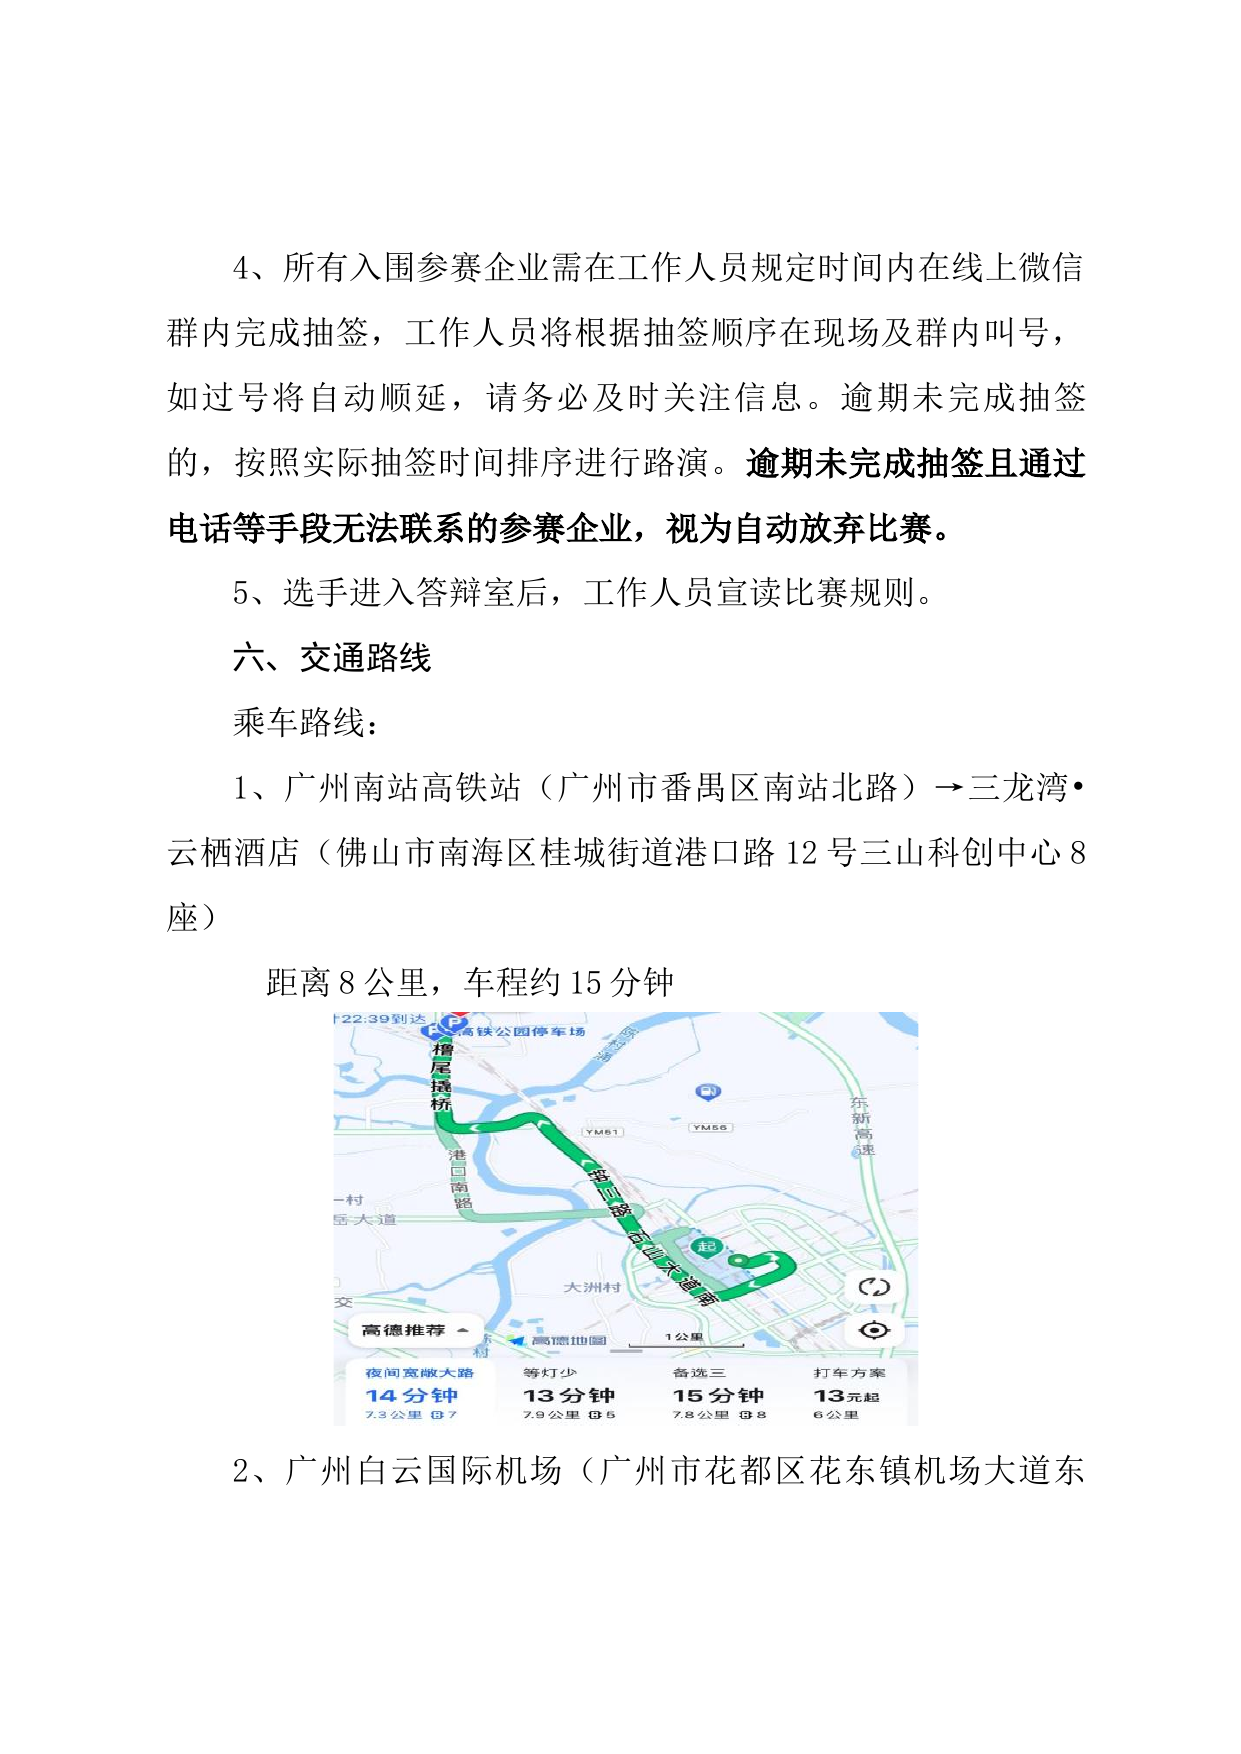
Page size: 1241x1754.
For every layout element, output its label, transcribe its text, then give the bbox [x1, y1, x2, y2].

list 距离8公里，车程约15分钟 [165, 948, 1087, 1013]
list 5、选手进入答辩室后，工作人员宣读比赛规则。 [165, 558, 1087, 623]
picture [333, 1012, 919, 1426]
list 交通路线 [165, 623, 1087, 688]
list 乘车路线： [165, 688, 1087, 753]
list 1、广州南站高铁站（广州市番禺区南站北路）→三龙湾•云栖酒店（佛山市南海区桂城街道港口路12号三山科创中心8座） [165, 753, 1087, 948]
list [165, 1435, 1087, 1500]
list 4、所有入围参赛企业需在工作人员规定时间内在线上微信群内完成抽签，工作人员将根据抽签顺序在现场及群内叫号，如过号将自动顺延，请务必及时关注信息。逾期未完成抽签的，按照实际抽签时间排序进行路演。逾期未完成抽签且通过电话等手段无法联系的参赛企业，视为自动放弃比赛。 [165, 233, 1087, 558]
